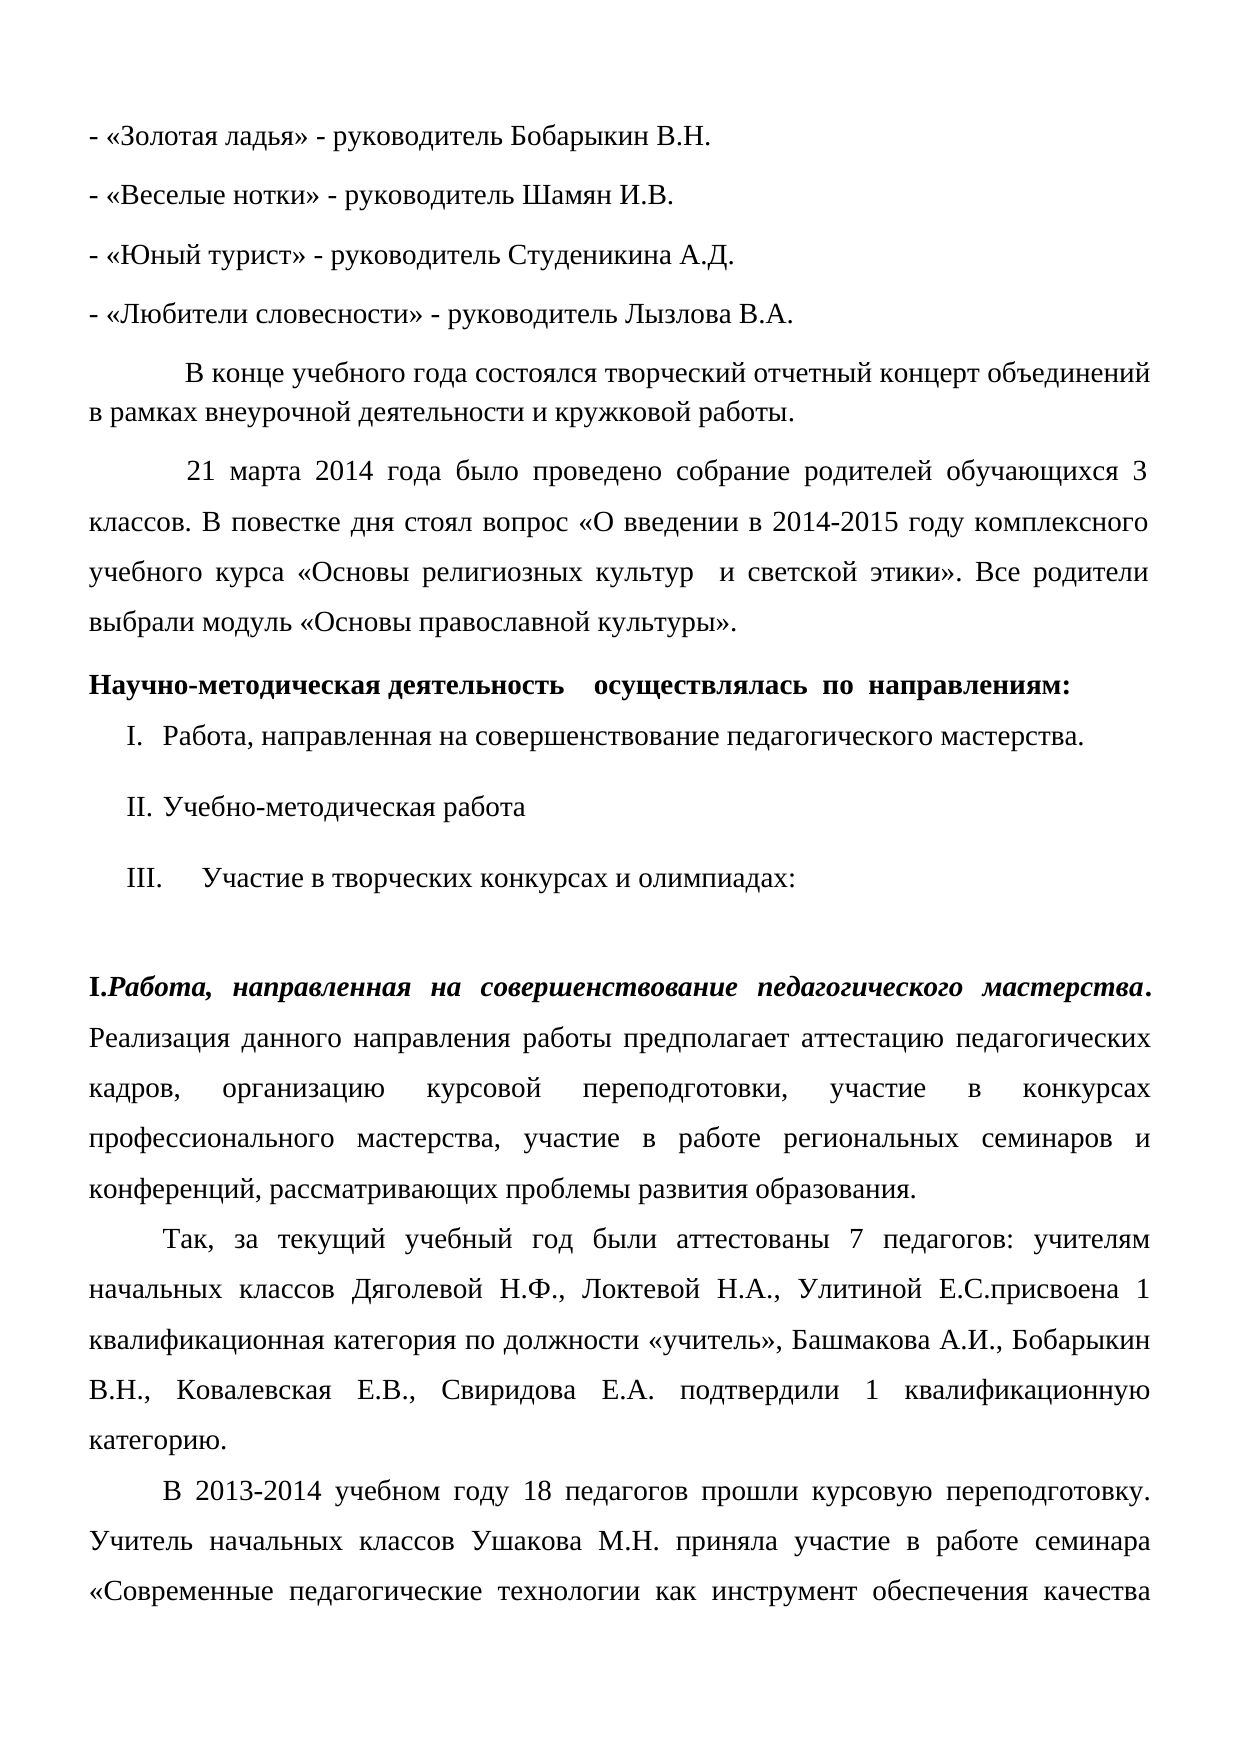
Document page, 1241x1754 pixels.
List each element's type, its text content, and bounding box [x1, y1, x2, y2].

list Работа, направленная на совершенствование педагогического мастерства. [126, 718, 1152, 751]
text Научно-методическая деятельность осуществлялась по направлениям: [89, 667, 1152, 701]
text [89, 1473, 1152, 1607]
text I.Работа, направленная на совершенствование педагогического мастерства. Реализация данного направления работы предполагает аттестацию педагогических кадров, организацию курсовой переподготовки, участие в конкурсах профессионального мастерства, участие в работе региональных семинаров и конференций, рассматривающих проблемы развития образования. [89, 969, 1152, 1204]
text - «Веселые нотки» - руководитель Шамян И.В. [89, 177, 1152, 211]
text - «Юный турист» - руководитель Студеникина А.Д. [89, 237, 1152, 270]
text Так, за текущий учебный год были аттестованы 7 педагогов: учителям начальных классов Дяголевой Н.Ф., Локтевой Н.А., Улитиной Е.С.присвоена 1 квалификационная категория по должности «учитель», Башмакова А.И., Бобарыкин В.Н., Ковалевская Е.В., Свиридова Е.А. подтвердили 1 квалификационную категорию. [89, 1221, 1152, 1456]
list Участие в творческих конкурсах и олимпиадах: [126, 860, 1152, 893]
text - «Золотая ладья» - руководитель Бобарыкин В.Н. [89, 118, 1152, 152]
text 21 марта 2014 года было проведено собрание родителей обучающихся 3 классов. В повестке дня стоял вопрос «О введении в 2014-2015 году комплексного учебного курса «Основы религиозных культур и светской этики». Все родители выбрали модуль «Основы православной культуры». [89, 453, 1149, 638]
text В конце учебного года состоялся творческий отчетный концерт объединений в рамках внеурочной деятельности и кружковой работы. [89, 356, 1152, 428]
list Учебно-методическая работа [126, 789, 1152, 822]
text - «Любители словесности» - руководитель Лызлова В.А. [89, 296, 1152, 330]
